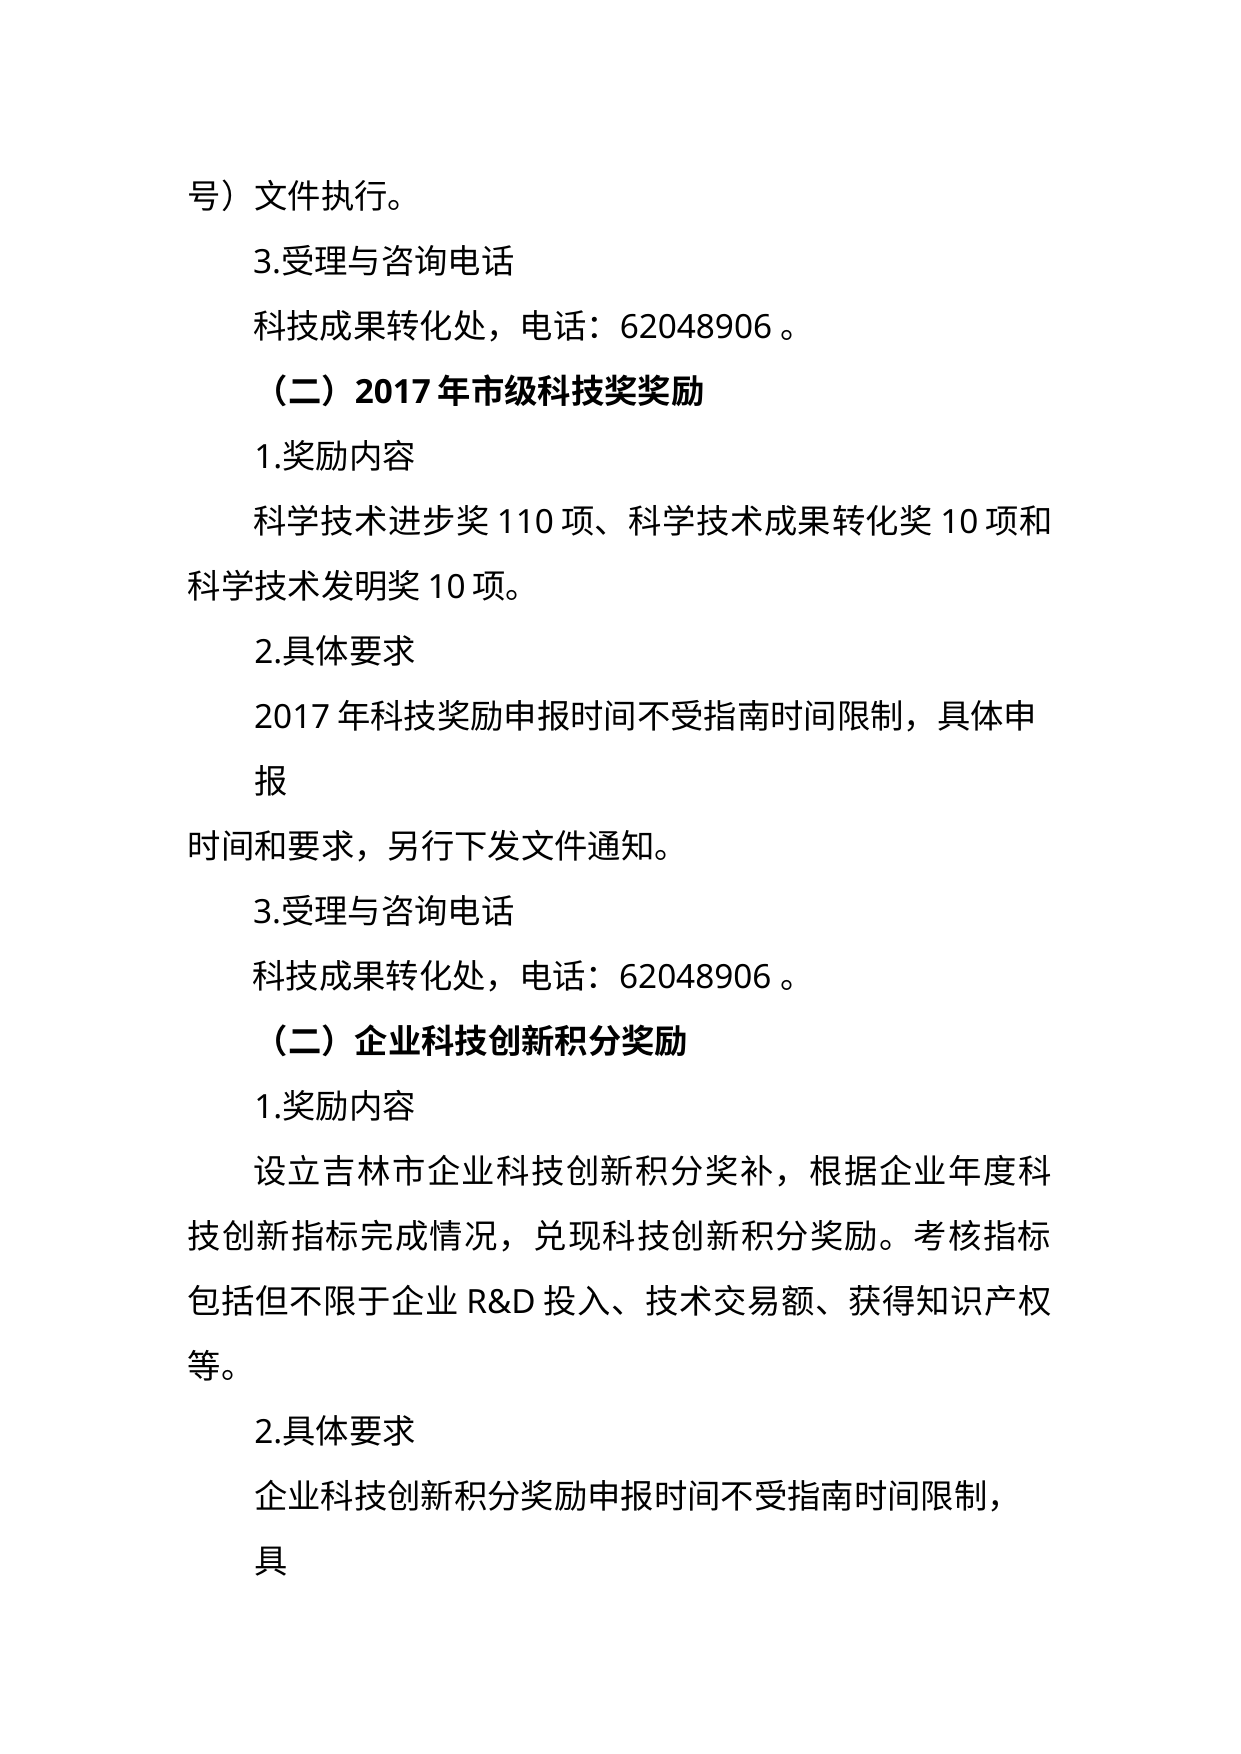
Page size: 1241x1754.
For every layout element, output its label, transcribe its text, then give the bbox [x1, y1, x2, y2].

text （二）2017年市级科技奖奖励 [187, 357, 1053, 422]
text 时间和要求，另行下发文件通知。 [187, 812, 1053, 877]
text （二）企业科技创新积分奖励 [187, 1007, 1053, 1072]
text 设立吉林市企业科技创新积分奖补，根据企业年度科技创新指标完成情况，兑现科技创新积分奖励。考核指标包括但不限于企业R&D投入、技术交易额、获得知识产权等。 [187, 1137, 1053, 1397]
text 科技成果转化处，电话：62048906 。 [187, 292, 1053, 357]
text 3.受理与咨询电话 [187, 227, 1053, 292]
text 3.受理与咨询电话 [187, 877, 1053, 942]
text 2017年科技奖励申报时间不受指南时间限制，具体申报 [254, 682, 1053, 812]
text 1.奖励内容 [187, 1072, 1053, 1137]
text 企业科技创新积分奖励申报时间不受指南时间限制，具 [254, 1462, 1053, 1592]
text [187, 162, 1053, 227]
text 科学技术进步奖110项、科学技术成果转化奖10项和科学技术发明奖10项。 [187, 487, 1053, 617]
text 2.具体要求 [187, 617, 1053, 682]
text 1.奖励内容 [187, 422, 1053, 487]
text 2.具体要求 [187, 1397, 1053, 1462]
text 科技成果转化处，电话：62048906 。 [187, 942, 1053, 1007]
